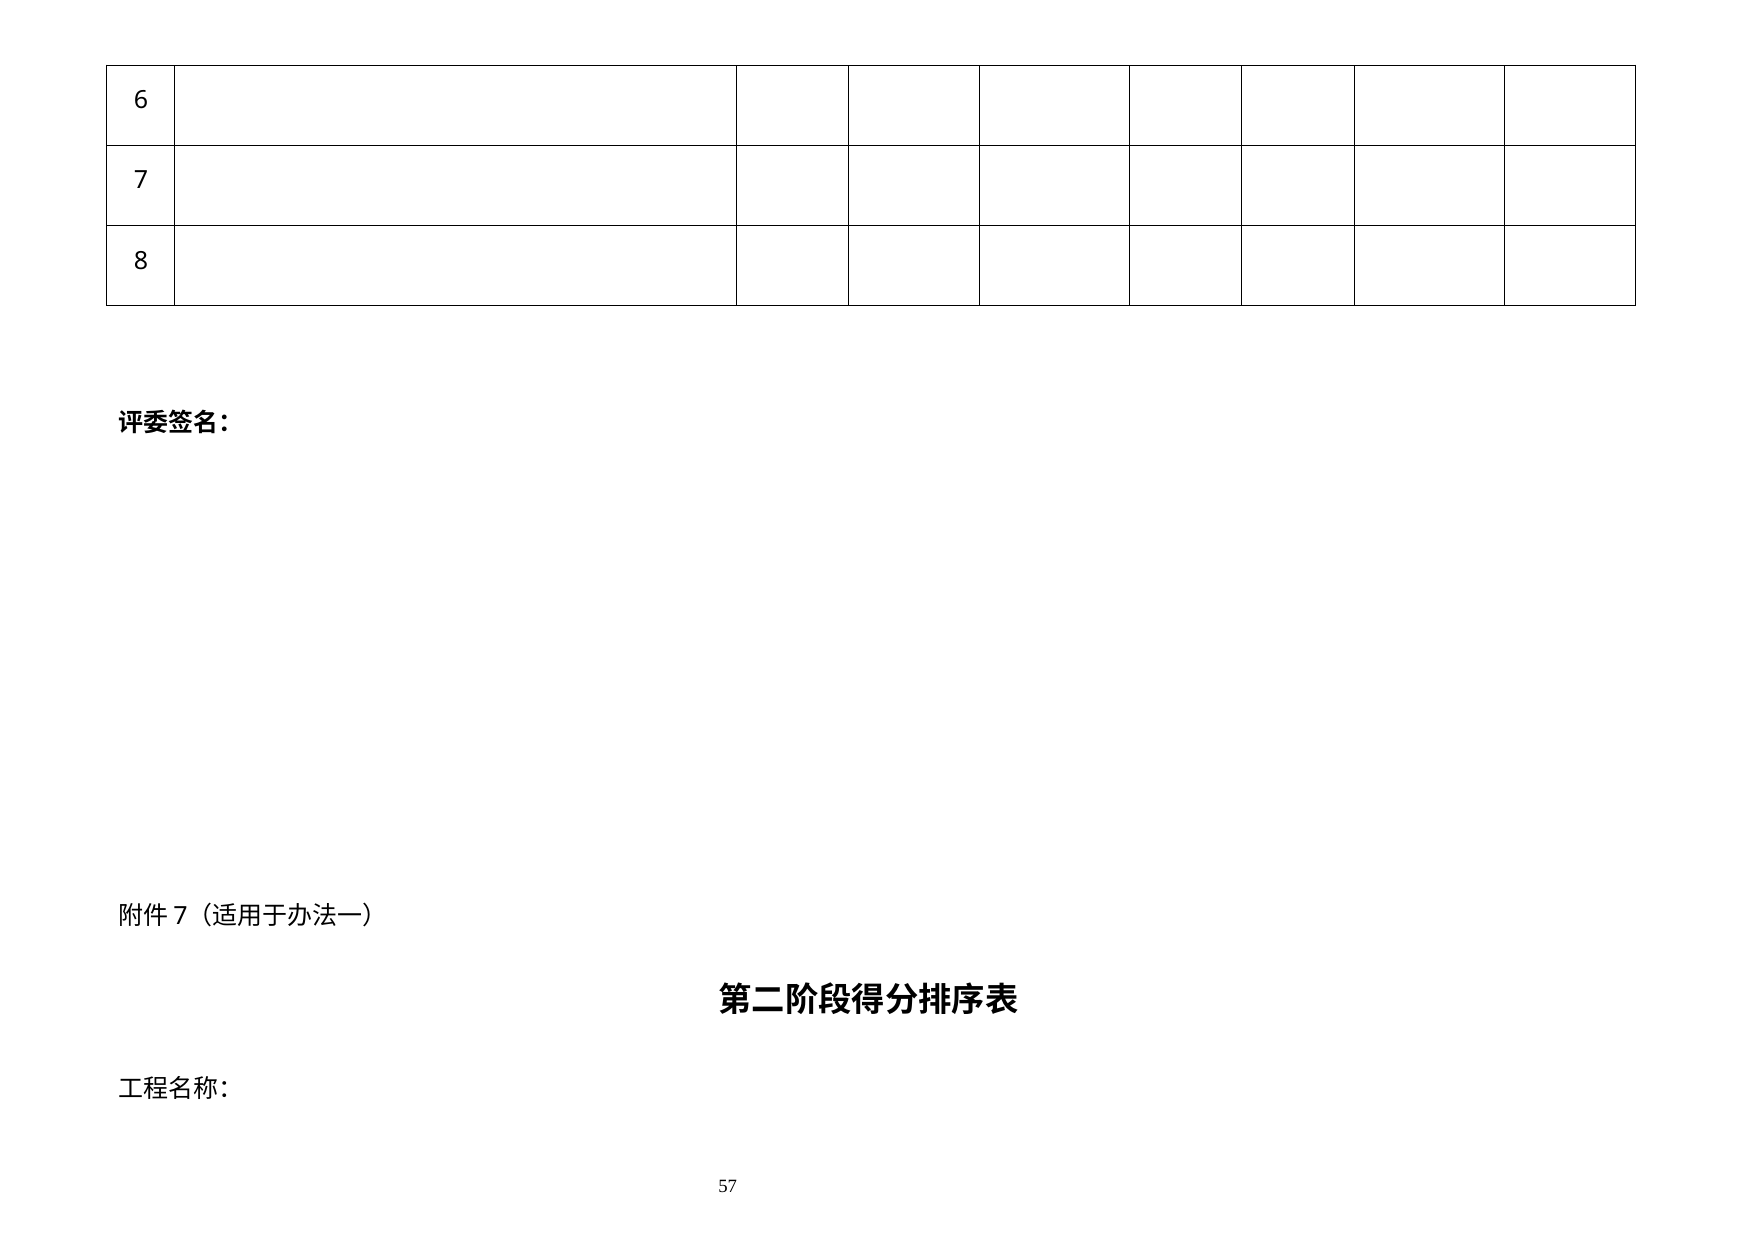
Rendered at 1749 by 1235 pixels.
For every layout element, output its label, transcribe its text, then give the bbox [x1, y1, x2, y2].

table_cell [737, 226, 848, 305]
table_cell [980, 226, 1129, 305]
table_cell [1130, 146, 1241, 225]
table_cell [1355, 226, 1504, 305]
table_cell [175, 226, 736, 305]
table_cell [1505, 226, 1635, 305]
text 附件7（适用于办法一） [118, 881, 1618, 946]
table_cell [1242, 226, 1354, 305]
table_cell [1130, 66, 1241, 145]
table_cell [1130, 226, 1241, 305]
table_cell [737, 66, 848, 145]
text 评委签名： [118, 388, 1618, 453]
table_cell [1505, 146, 1635, 225]
table_cell [1355, 146, 1504, 225]
table_cell 7 [107, 146, 174, 225]
table_cell [1242, 146, 1354, 225]
table_cell [849, 226, 979, 305]
table_cell [1242, 66, 1354, 145]
table_cell [980, 146, 1129, 225]
text 第二阶段得分排序表 [118, 964, 1618, 1029]
table_cell [849, 66, 979, 145]
table_cell [737, 146, 848, 225]
table_cell 6 [107, 66, 174, 145]
table_cell [849, 146, 979, 225]
table_cell [1355, 66, 1504, 145]
table_cell [175, 146, 736, 225]
table_cell [1505, 66, 1635, 145]
table_cell [980, 66, 1129, 145]
table_cell [175, 66, 736, 145]
table_cell 8 [107, 226, 174, 305]
text 工程名称： [118, 1054, 1618, 1119]
